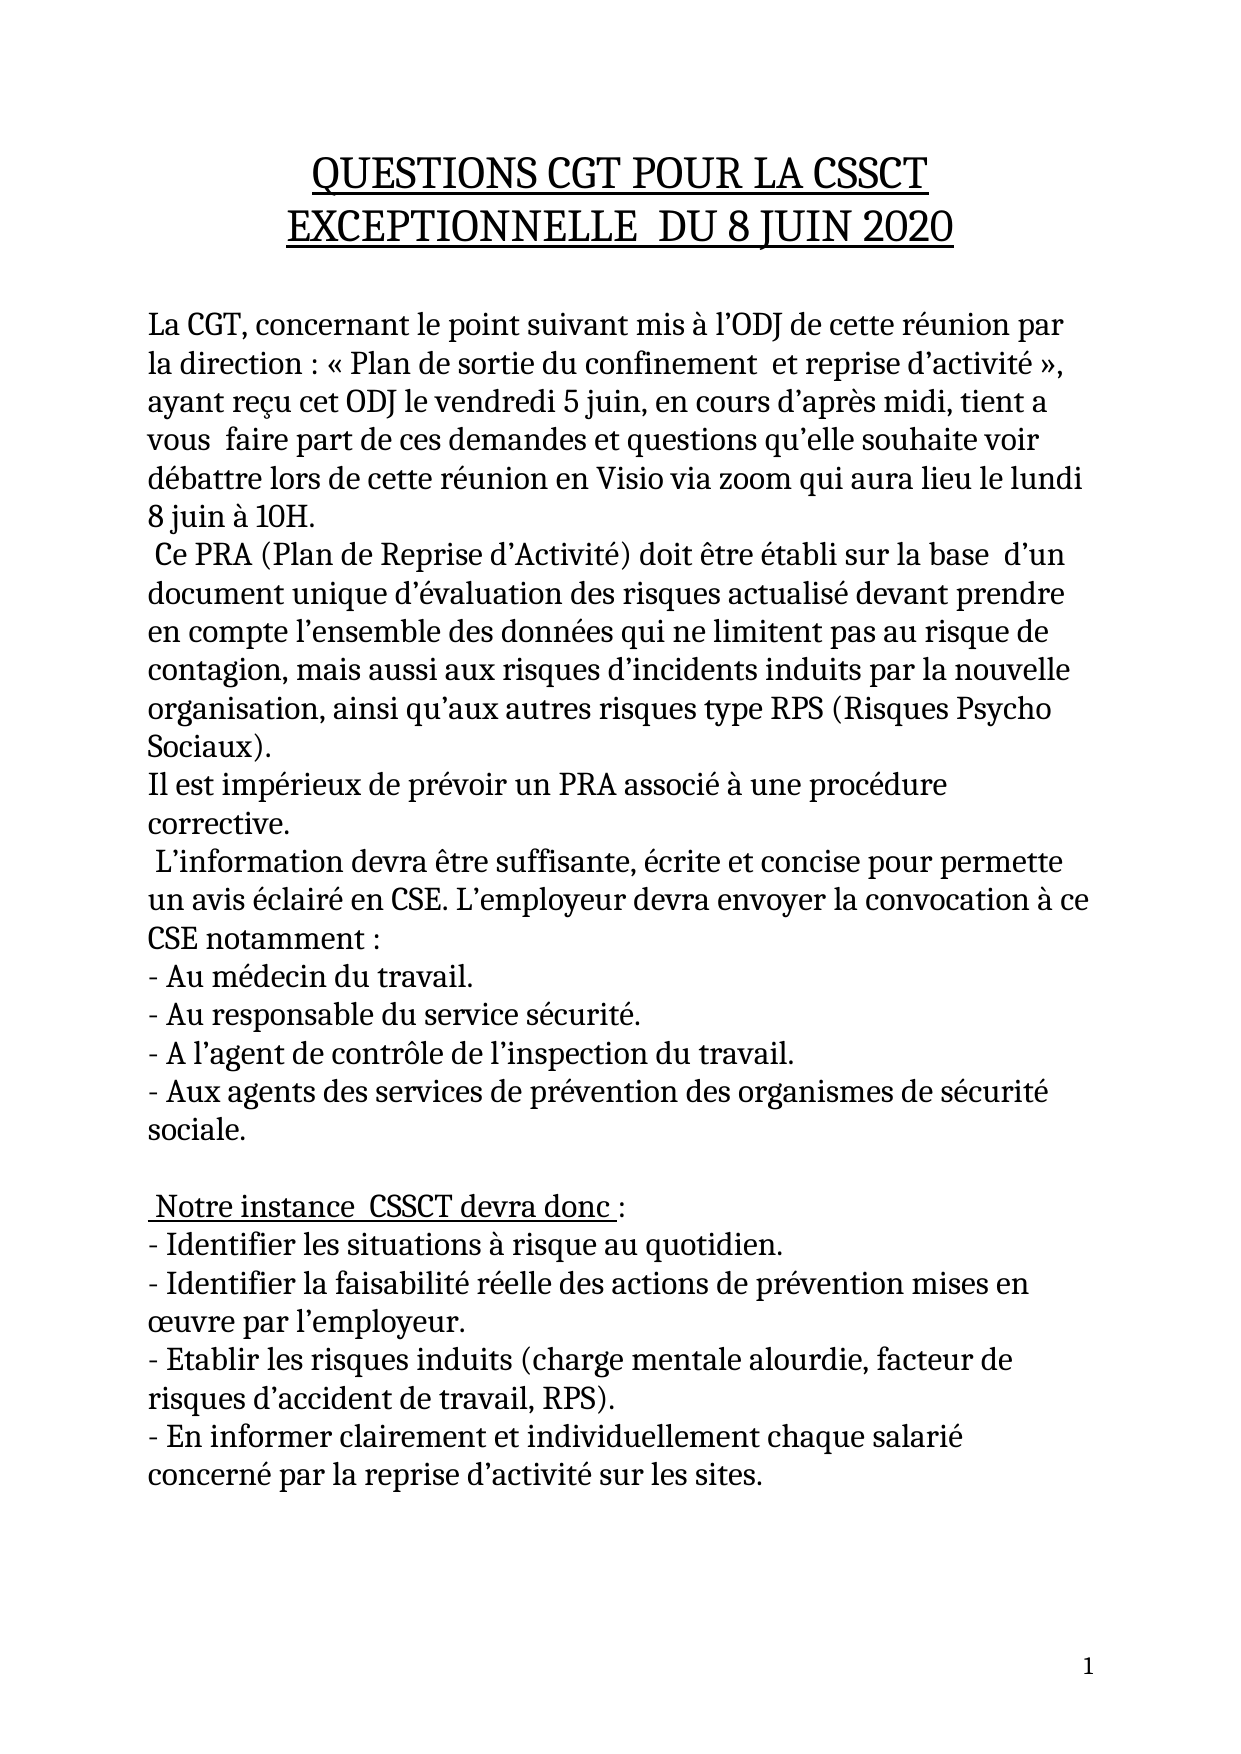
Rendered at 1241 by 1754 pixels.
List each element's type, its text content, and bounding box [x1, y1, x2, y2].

text - Au médecin du travail. [148, 957, 1093, 996]
text - En informer clairement et individuellement chaque salarié concerné par la reprise d’activité sur les sites. [148, 1417, 1093, 1494]
text - Au responsable du service sécurité. [148, 996, 1093, 1034]
text Notre instance CSSCT devra donc : [148, 1187, 1093, 1226]
text La CGT, concernant le point suivant mis à l’ODJ de cette réunion par la direction : « Plan de sortie du confinement et reprise d’activité », ayant reçu cet ODJ le vendredi 5 juin, en cours d’après midi, tient a vous faire part de ces demandes et questions qu’elle souhaite voir débattre lors de cette réunion en Visio via zoom qui aura lieu le lundi 8 juin à 10H. [148, 306, 1093, 536]
text QUESTIONS CGT POUR LA CSSCT EXCEPTIONNELLE DU 8 JUIN 2020 [148, 148, 1093, 253]
text - Identifier la faisabilité réelle des actions de prévention mises en œuvre par l’employeur. [148, 1264, 1093, 1341]
text - Aux agents des services de prévention des organismes de sécurité sociale. [148, 1072, 1093, 1149]
text Ce PRA (Plan de Reprise d’Activité) doit être établi sur la base d’un document unique d’évaluation des risques actualisé devant prendre en compte l’ensemble des données qui ne limitent pas au risque de contagion, mais aussi aux risques d’incidents induits par la nouvelle organisation, ainsi qu’aux autres risques type RPS (Risques Psycho Sociaux). [148, 536, 1093, 766]
text - Etablir les risques induits (charge mentale alourdie, facteur de risques d’accident de travail, RPS). [148, 1341, 1093, 1417]
text Il est impérieux de prévoir un PRA associé à une procédure corrective. [148, 766, 1093, 842]
text L’information devra être suffisante, écrite et concise pour permette un avis éclairé en CSE. L’employeur devra envoyer la convocation à ce CSE notamment : [148, 842, 1093, 957]
text - A l’agent de contrôle de l’inspection du travail. [148, 1034, 1093, 1072]
text - Identifier les situations à risque au quotidien. [148, 1226, 1093, 1264]
